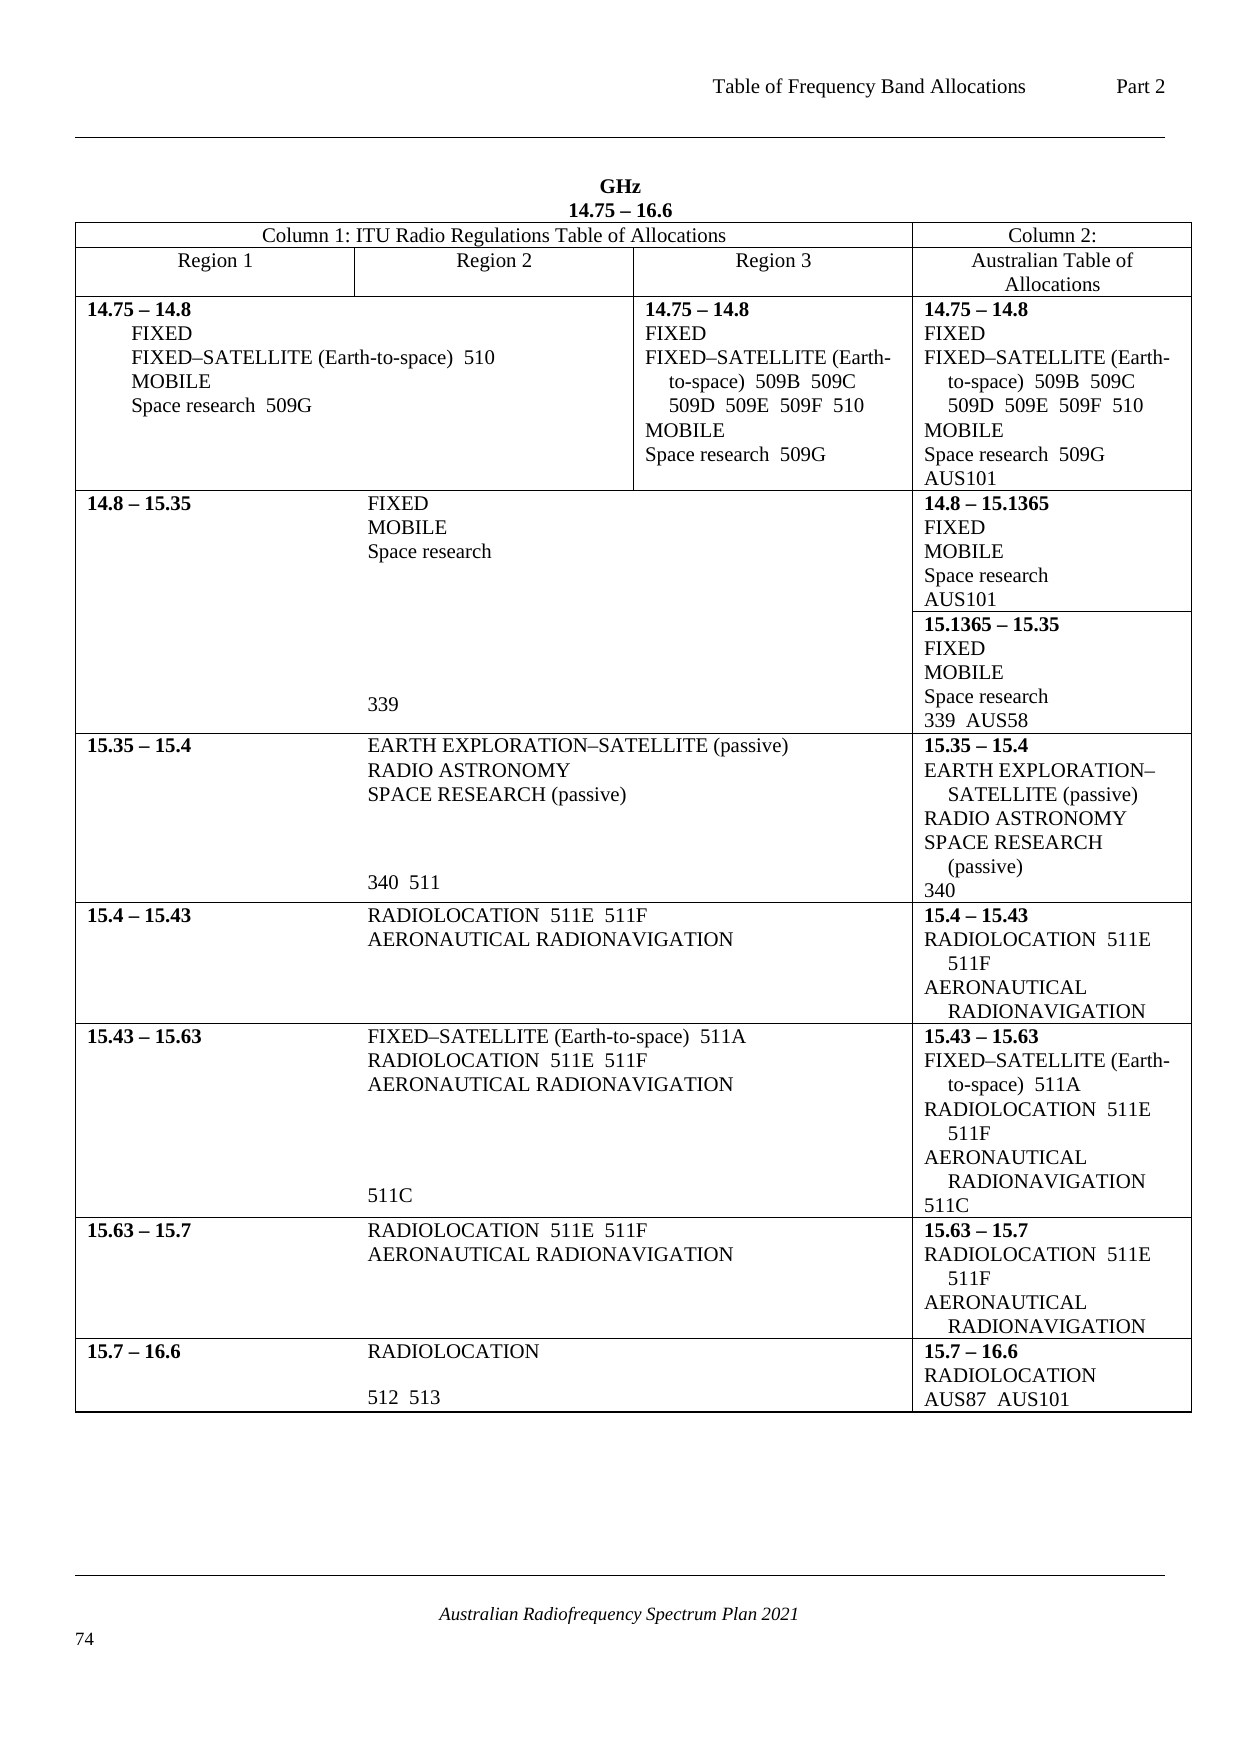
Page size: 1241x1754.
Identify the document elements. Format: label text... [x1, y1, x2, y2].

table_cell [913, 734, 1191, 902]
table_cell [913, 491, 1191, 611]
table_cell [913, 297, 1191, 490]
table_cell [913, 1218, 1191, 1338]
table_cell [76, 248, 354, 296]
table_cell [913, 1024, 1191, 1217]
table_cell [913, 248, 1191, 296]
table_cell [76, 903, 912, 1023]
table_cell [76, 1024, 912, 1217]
text GHz 14.75 – 16.6 [75, 174, 1165, 222]
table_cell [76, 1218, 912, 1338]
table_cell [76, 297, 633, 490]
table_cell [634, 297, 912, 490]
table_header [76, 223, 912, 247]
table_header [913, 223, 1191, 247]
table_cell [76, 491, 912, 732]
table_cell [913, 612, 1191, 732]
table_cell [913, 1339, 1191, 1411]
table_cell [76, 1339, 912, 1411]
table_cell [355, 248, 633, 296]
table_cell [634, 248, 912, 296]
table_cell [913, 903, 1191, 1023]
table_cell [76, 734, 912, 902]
